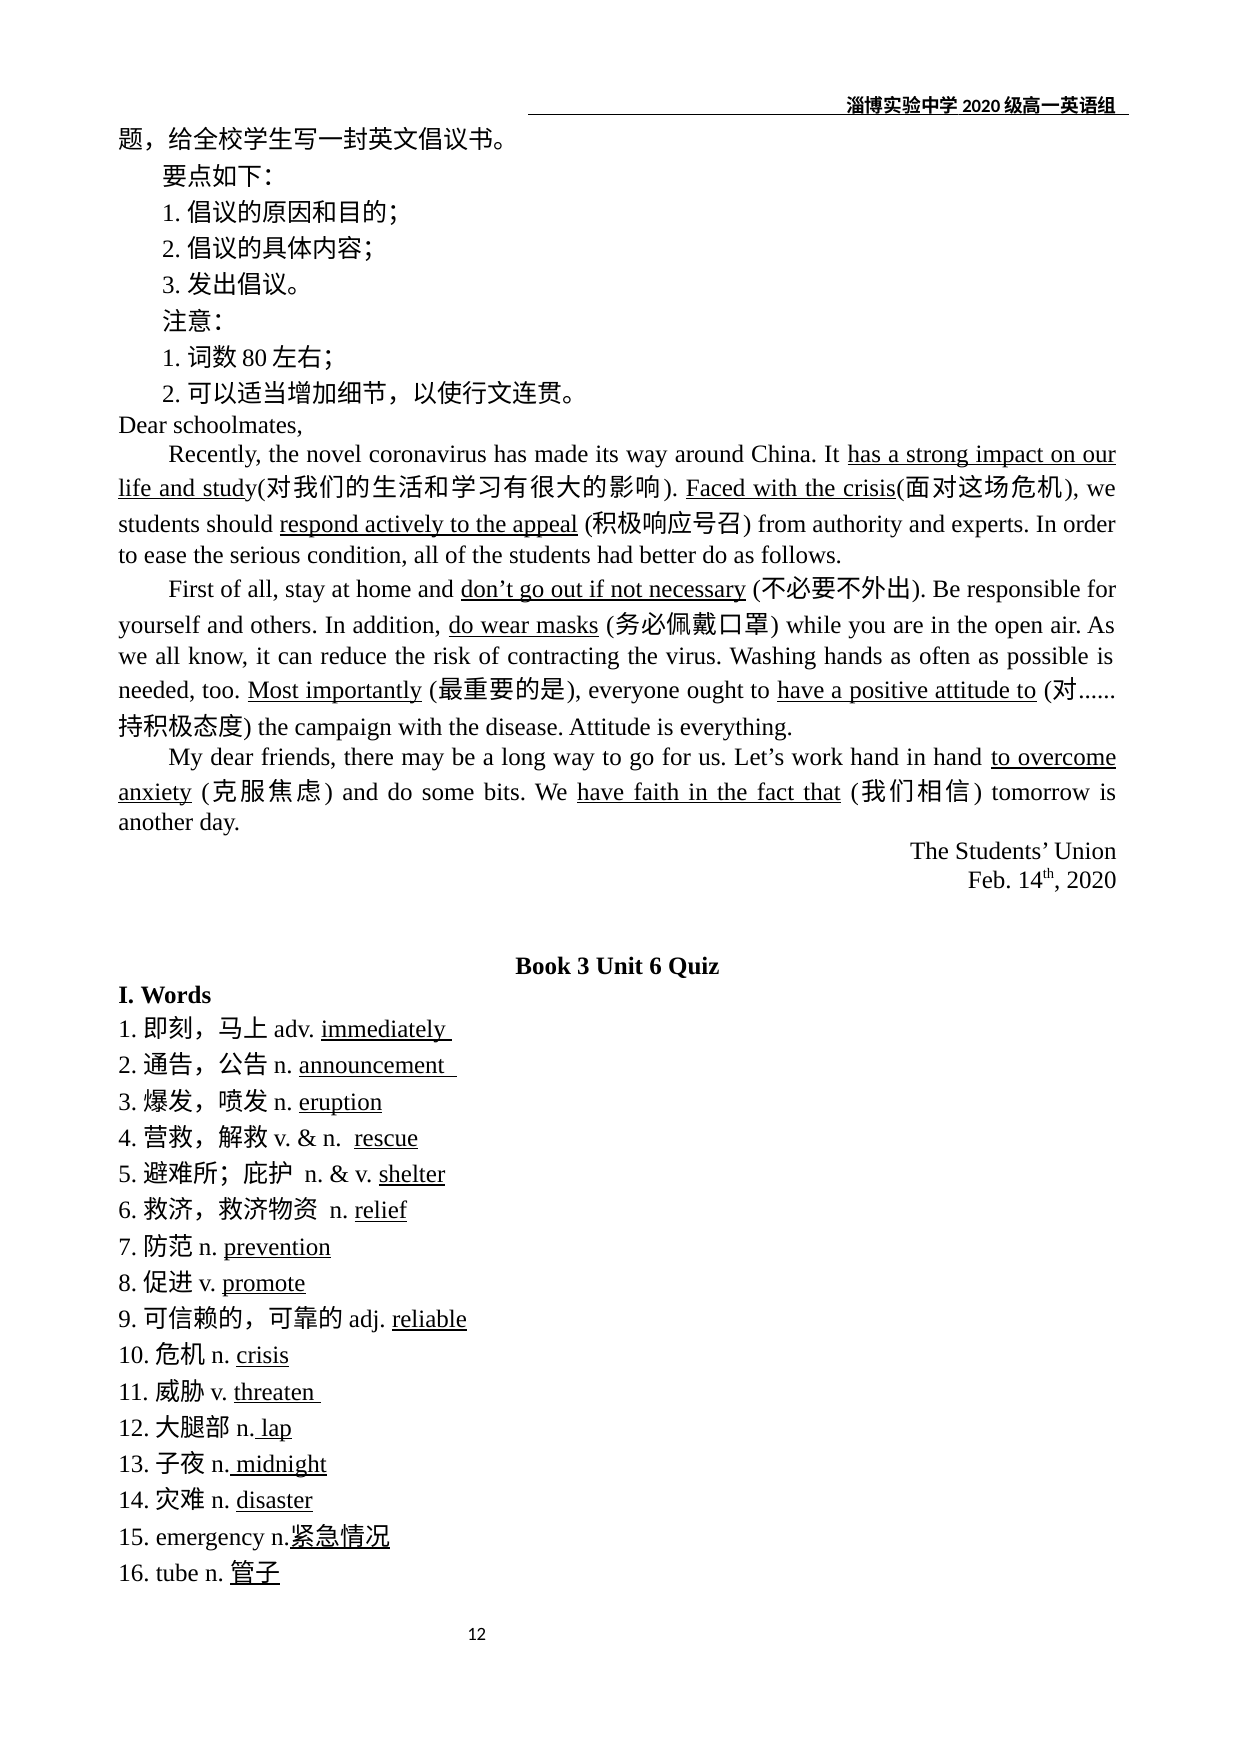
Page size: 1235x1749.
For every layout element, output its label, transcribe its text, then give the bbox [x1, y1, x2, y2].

list 子夜 n. midnight [118, 1444, 1116, 1480]
list emergency n.紧急情况 [118, 1516, 1116, 1552]
list 爆发，喷发 n. eruption [118, 1081, 1116, 1117]
list 防范 n. prevention [118, 1226, 1116, 1262]
list 词数80左右； [162, 337, 1116, 374]
text Book 3 Unit 6 Quiz [118, 951, 1116, 980]
list Words [118, 980, 1116, 1009]
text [118, 120, 1116, 156]
text 注意： [118, 301, 1116, 337]
text Feb. 14th, 2020 [118, 865, 1116, 894]
list 可信赖的，可靠的 adj. reliable [118, 1299, 1116, 1335]
text First of all, stay at home and don’t go out if not necessary (不必要不外出). Be responsible for yourself and others. In addition, do wear masks (务必佩戴口罩) while you are in the open air. As we all know, it can reduce the risk of contracting the virus. Washing hands as often as possible is needed, too. Most importantly (最重要的是), everyone ought to have a positive attitude to (对......持积极态度) the campaign with the disease. Attitude is everything. [118, 569, 1116, 742]
list 大腿部 n. lap [118, 1407, 1116, 1444]
text 要点如下： [118, 156, 1116, 192]
list 促进 v. promote [118, 1262, 1116, 1299]
text The Students’ Union [118, 836, 1116, 865]
list tube n. 管子 [118, 1552, 1116, 1589]
list 发出倡议。 [162, 265, 1116, 301]
text My dear friends, there may be a long way to go for us. Let’s work hand in hand to overcome anxiety (克服焦虑) and do some bits. We have faith in the fact that (我们相信) tomorrow is another day. [118, 742, 1116, 836]
list 营救，解救 v. & n. rescue [118, 1117, 1116, 1154]
list 倡议的原因和目的； [162, 192, 1116, 229]
text Recently, the novel coronavirus has made its way around China. It has a strong impact on our life and study(对我们的生活和学习有很大的影响). Faced with the crisis(面对这场危机), we students should respond actively to the appeal (积极响应号召) from authority and experts. In order to ease the serious condition, all of the students had better do as follows. [118, 439, 1116, 569]
list 救济，救济物资 n. relief [118, 1190, 1116, 1226]
list 倡议的具体内容； [162, 229, 1116, 265]
list 即刻，马上 adv. immediately [118, 1009, 1116, 1045]
text Dear schoolmates, [118, 410, 1116, 439]
list 避难所；庇护 n. & v. shelter [118, 1154, 1116, 1190]
list 威胁 v. threaten [118, 1371, 1116, 1407]
list 通告，公告 n. announcement [118, 1045, 1116, 1081]
list 灾难 n. disaster [118, 1480, 1116, 1516]
list 可以适当增加细节，以使行文连贯。 [162, 374, 1116, 410]
list 危机 n. crisis [118, 1335, 1116, 1371]
